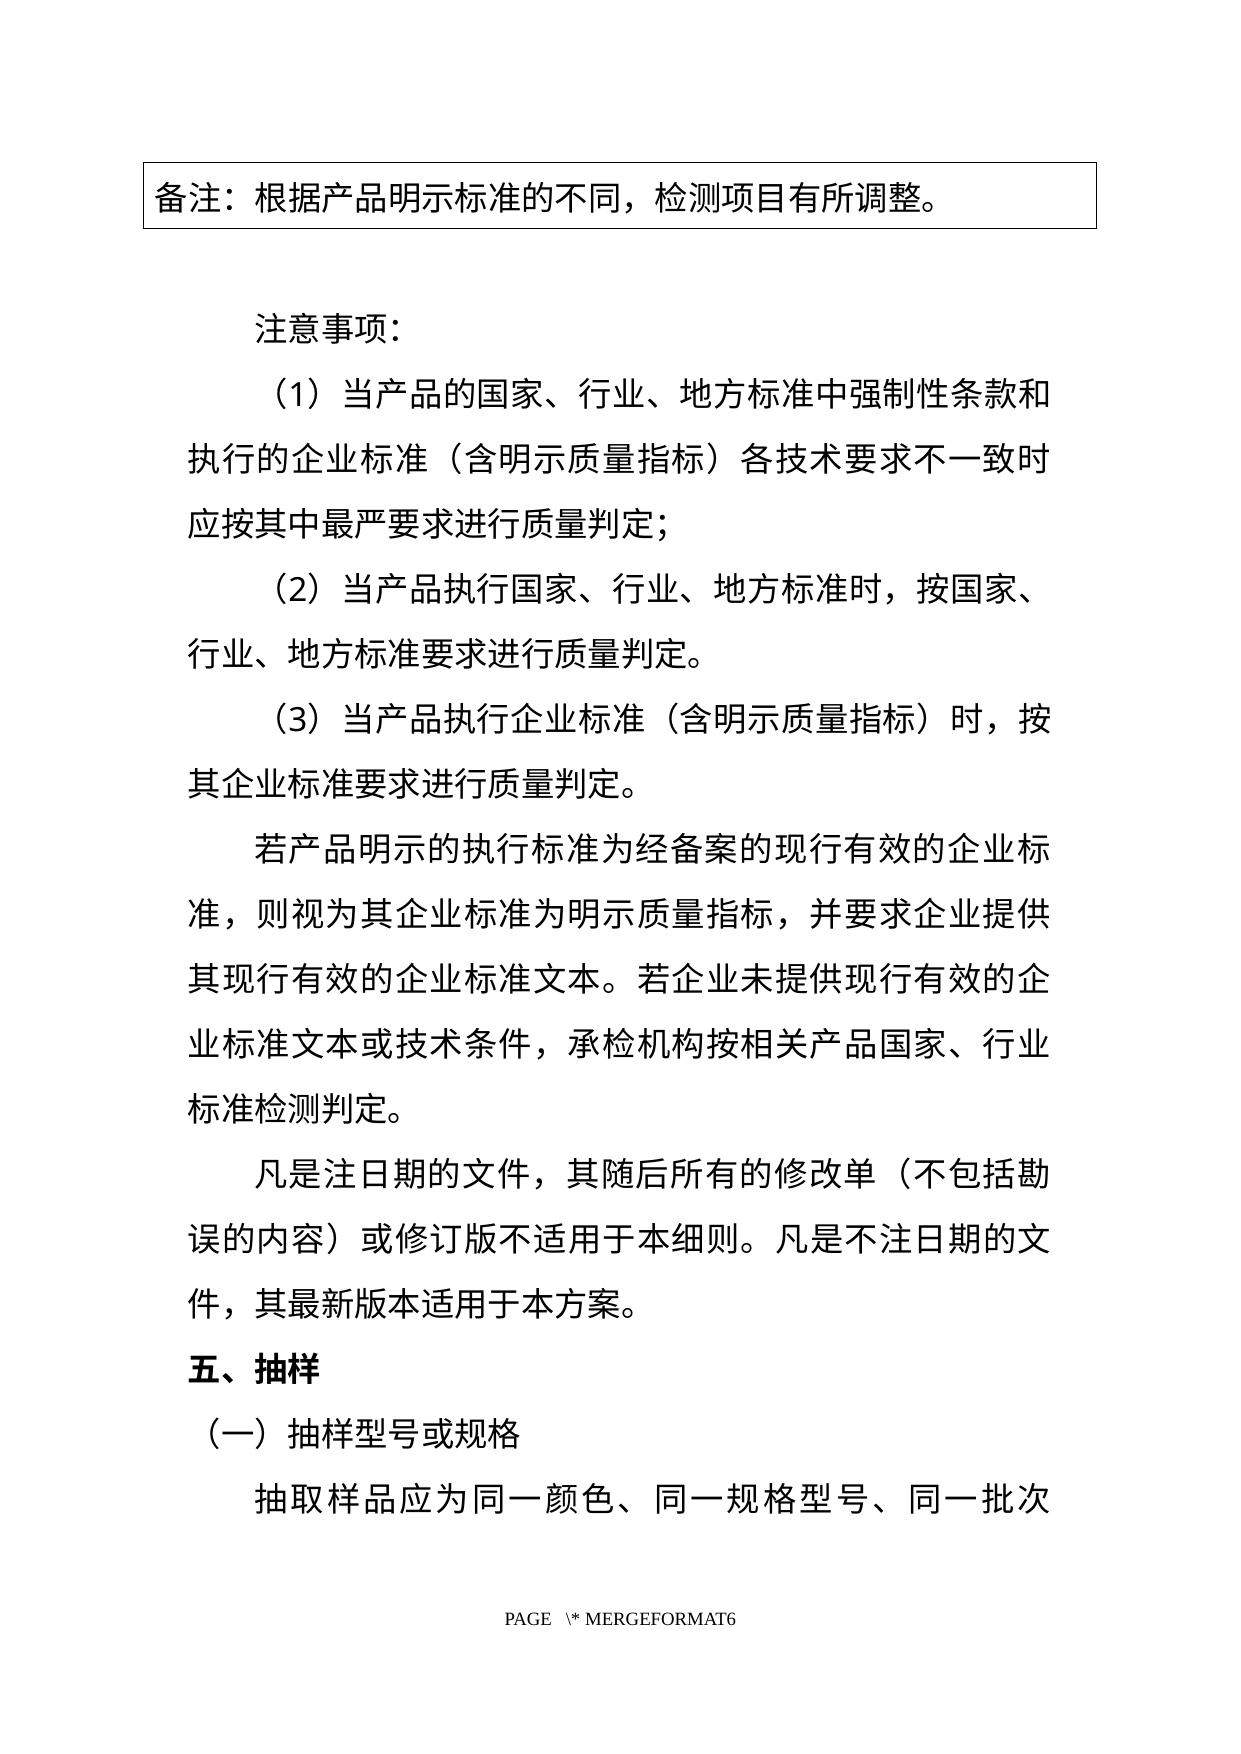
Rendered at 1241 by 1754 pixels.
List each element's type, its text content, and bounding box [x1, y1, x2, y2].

table_cell 备注：根据产品明示标准的不同，检测项目有所调整。 [144, 163, 1096, 228]
text 若产品明示的执行标准为经备案的现行有效的企业标准，则视为其企业标准为明示质量指标，并要求企业提供其现行有效的企业标准文本。若企业未提供现行有效的企业标准文本或技术条件，承检机构按相关产品国家、行业标准检测判定。 [187, 814, 1053, 1139]
text 注意事项： [187, 294, 1053, 359]
text 凡是注日期的文件，其随后所有的修改单（不包括勘误的内容）或修订版不适用于本细则。凡是不注日期的文件，其最新版本适用于本方案。 [187, 1139, 1053, 1334]
text （3）当产品执行企业标准（含明示质量指标）时，按其企业标准要求进行质量判定。 [187, 684, 1053, 814]
text （一）抽样型号或规格 [187, 1399, 1053, 1464]
text 五、抽样 [187, 1334, 1053, 1399]
text （2）当产品执行国家、行业、地方标准时，按国家、行业、地方标准要求进行质量判定。 [187, 554, 1053, 684]
text （1）当产品的国家、行业、地方标准中强制性条款和执行的企业标准（含明示质量指标）各技术要求不一致时，应按其中最严要求进行质量判定； [187, 359, 1053, 554]
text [187, 1464, 1053, 1529]
